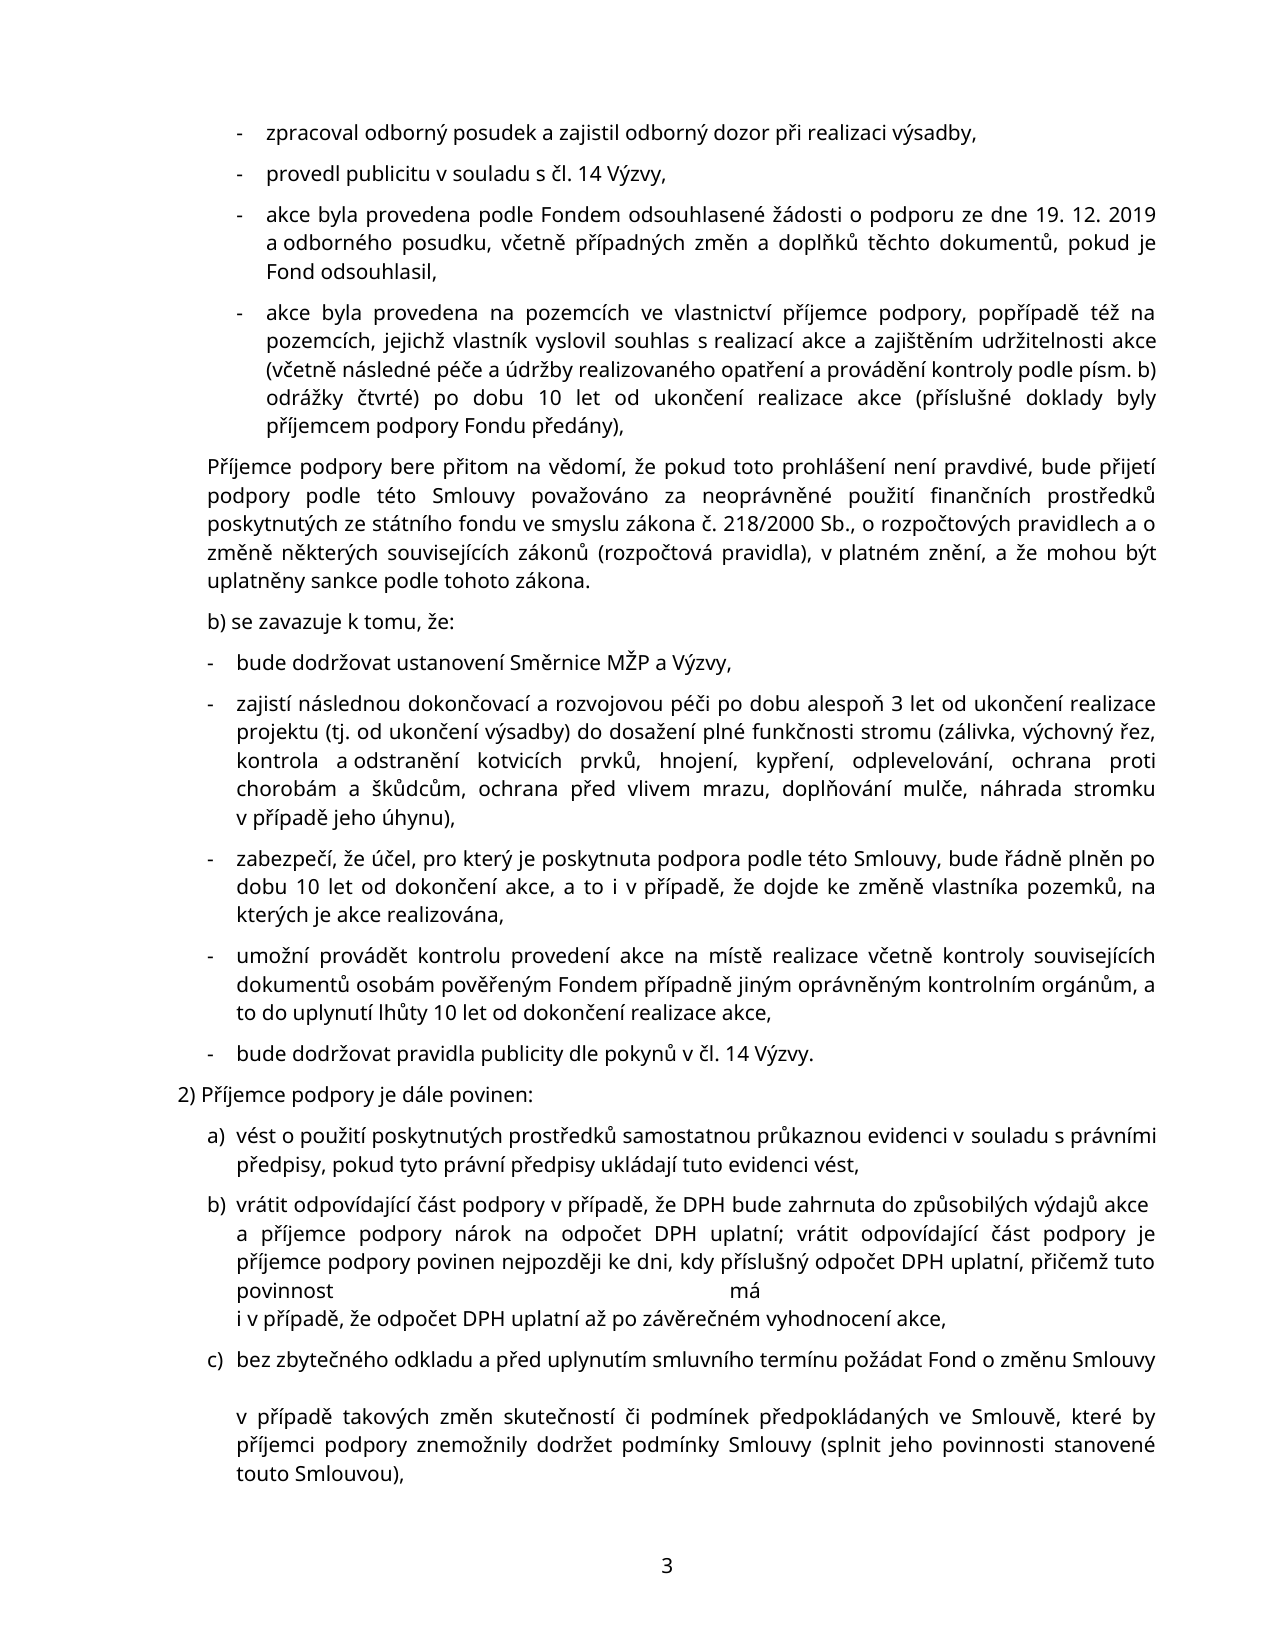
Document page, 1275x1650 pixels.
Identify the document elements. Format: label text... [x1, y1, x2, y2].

text 2) Příjemce podpory je dále povinen: [177, 1080, 1157, 1109]
list provedl publicitu v souladu s čl. 14 Výzvy, [236, 159, 1157, 187]
list vrátit odpovídající část podpory v případě, že DPH bude zahrnuta do způsobilých výdajů akce a příjemce podpory nárok na odpočet DPH uplatní; vrátit odpovídající část podpory je příjemce podpory povinen nejpozději ke dni, kdy příslušný odpočet DPH uplatní, přičemž tuto povinnost má i v případě, že odpočet DPH uplatní až po závěrečném vyhodnocení akce, [207, 1191, 1157, 1333]
list bez zbytečného odkladu a před uplynutím smluvního termínu požádat Fond o změnu Smlouvy v případě takových změn skutečností či podmínek předpokládaných ve Smlouvě, které by příjemci podpory znemožnily dodržet podmínky Smlouvy (splnit jeho povinnosti stanovené touto Smlouvou), [207, 1345, 1157, 1487]
list bude dodržovat ustanovení Směrnice MŽP a Výzvy, [207, 648, 1157, 677]
list bude dodržovat pravidla publicity dle pokynů v čl. 14 Výzvy. [207, 1039, 1157, 1068]
list zajistí následnou dokončovací a rozvojovou péči po dobu alespoň 3 let od ukončení realizace projektu (tj. od ukončení výsadby) do dosažení plné funkčnosti stromu (zálivka, výchovný řez, kontrola a odstranění kotvicích prvků, hnojení, kypření, odplevelování, ochrana proti chorobám a škůdcům, ochrana před vlivem mrazu, doplňování mulče, náhrada stromku v případě jeho úhynu), [207, 689, 1157, 831]
text b) se zavazuje k tomu, že: [207, 607, 1157, 636]
list akce byla provedena na pozemcích ve vlastnictví příjemce podpory, popřípadě též na pozemcích, jejichž vlastník vyslovil souhlas s realizací akce a zajištěním udržitelnosti akce (včetně následné péče a údržby realizovaného opatření a provádění kontroly podle písm. b) odrážky čtvrté) po dobu 10 let od ukončení realizace akce (příslušné doklady byly příjemcem podpory Fondu předány), [236, 298, 1157, 440]
text Příjemce podpory bere přitom na vědomí, že pokud toto prohlášení není pravdivé, bude přijetí podpory podle této Smlouvy považováno za neoprávněné použití finančních prostředků poskytnutých ze státního fondu ve smyslu zákona č. 218/2000 Sb., o rozpočtových pravidlech a o změně některých souvisejících zákonů (rozpočtová pravidla), v platném znění, a že mohou být uplatněny sankce podle tohoto zákona. [207, 452, 1157, 595]
list akce byla provedena podle Fondem odsouhlasené žádosti o podporu ze dne 19. 12. 2019 a odborného posudku, včetně případných změn a doplňků těchto dokumentů, pokud je Fond odsouhlasil, [236, 200, 1157, 285]
list umožní provádět kontrolu provedení akce na místě realizace včetně kontroly souvisejících dokumentů osobám pověřeným Fondem případně jiným oprávněným kontrolním orgánům, a to do uplynutí lhůty 10 let od dokončení realizace akce, [207, 942, 1157, 1027]
list zpracoval odborný posudek a zajistil odborný dozor při realizaci výsadby, [236, 118, 1157, 147]
list zabezpečí, že účel, pro který je poskytnuta podpora podle této Smlouvy, bude řádně plněn po dobu 10 let od dokončení akce, a to i v případě, že dojde ke změně vlastníka pozemků, na kterých je akce realizována, [207, 844, 1157, 929]
list vést o použití poskytnutých prostředků samostatnou průkaznou evidenci v souladu s právními předpisy, pokud tyto právní předpisy ukládají tuto evidenci vést, [207, 1121, 1157, 1178]
